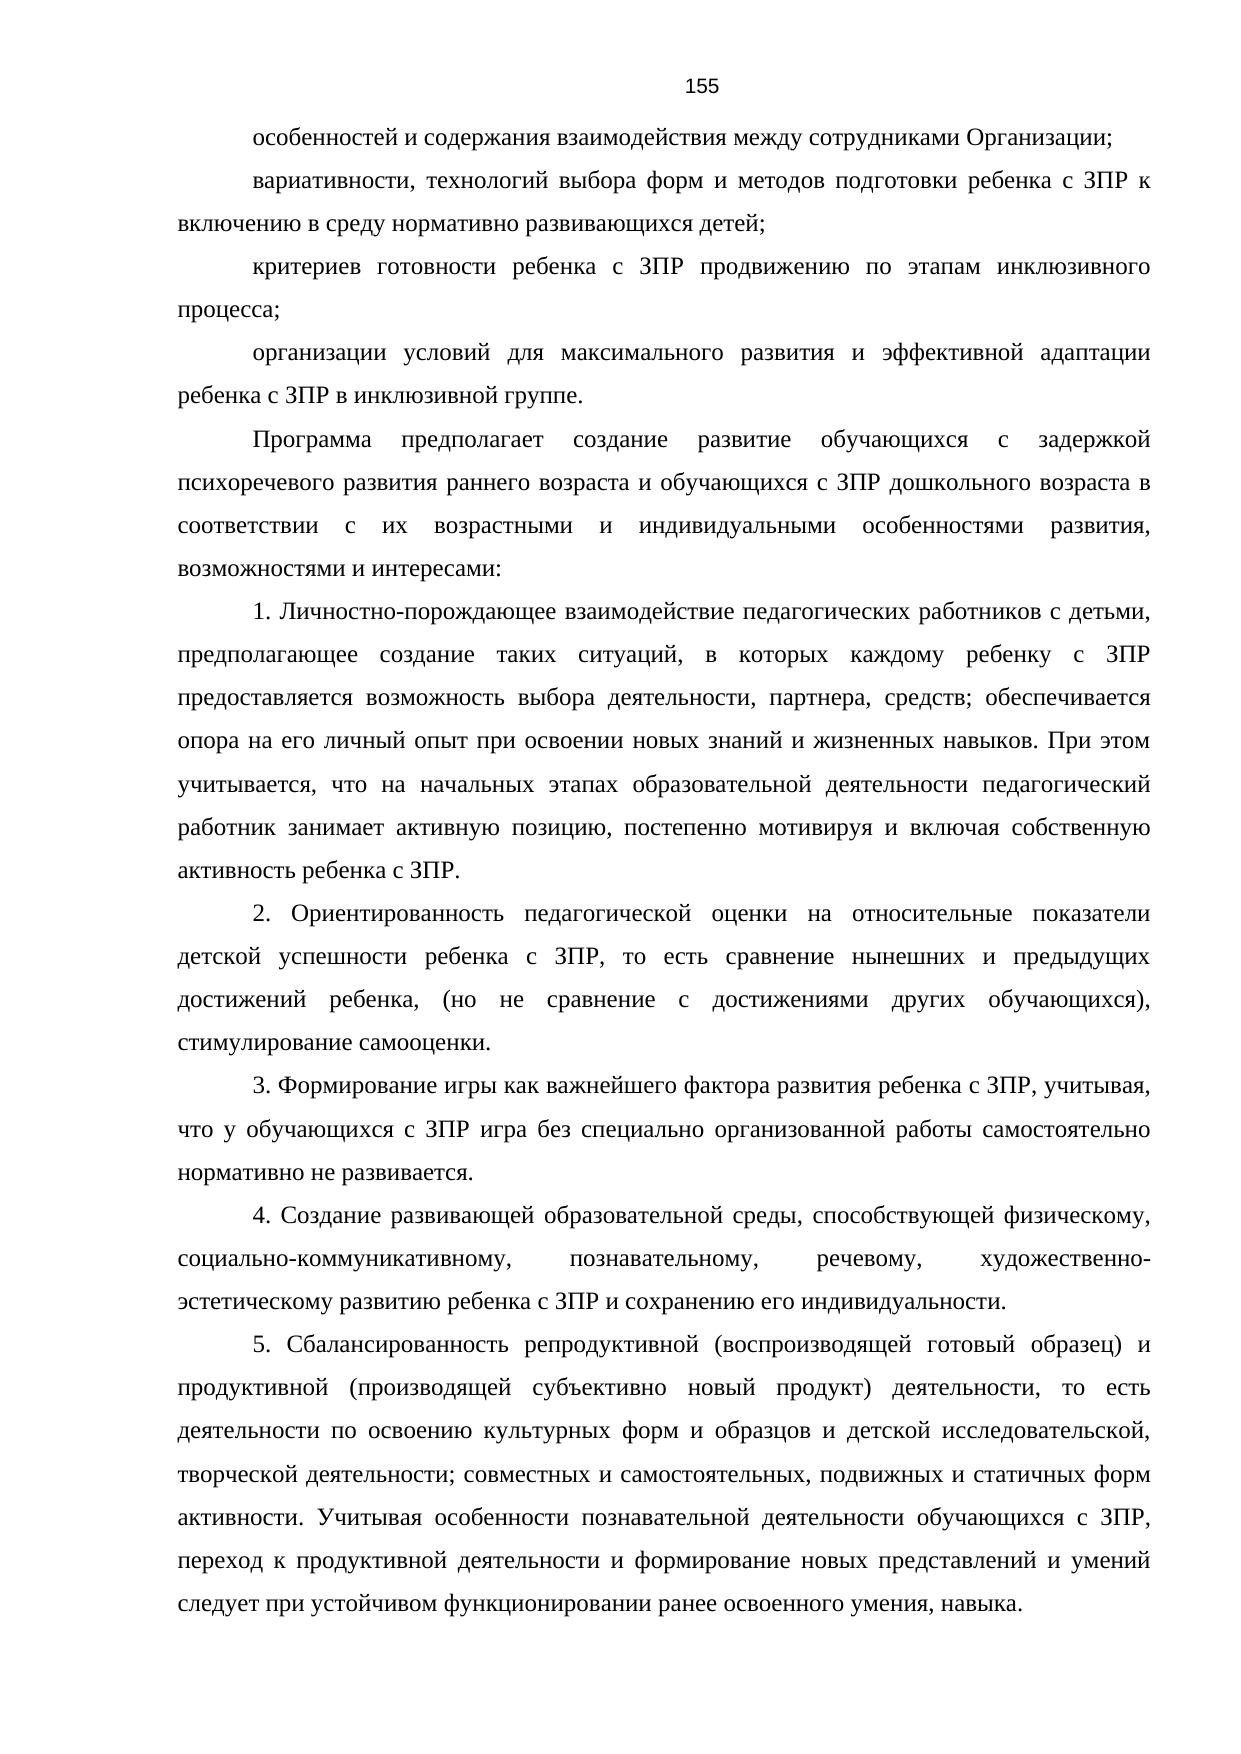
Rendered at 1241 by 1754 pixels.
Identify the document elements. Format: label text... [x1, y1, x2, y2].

text вариативности, технологий выбора форм и методов подготовки ребенка с ЗПР к включению в среду нормативно развивающихся детей; [177, 165, 1152, 237]
text 4. Создание развивающей образовательной среды, способствующей физическому, социально-коммуникативному, познавательному, речевому, художественно-эстетическому развитию ребенка с ЗПР и сохранению его индивидуальности. [177, 1200, 1152, 1315]
text критериев готовности ребенка с ЗПР продвижению по этапам инклюзивного процесса; [177, 251, 1152, 323]
text организации условий для максимального развития и эффективной адаптации ребенка с ЗПР в инклюзивной группе. [177, 337, 1152, 409]
text особенностей и содержания взаимодействия между сотрудниками Организации; [177, 122, 1152, 151]
text 5. Сбалансированность репродуктивной (воспроизводящей готовый образец) и продуктивной (производящей субъективно новый продукт) деятельности, то есть деятельности по освоению культурных форм и образцов и детской исследовательской, творческой деятельности; совместных и самостоятельных, подвижных и статичных форм активности. Учитывая особенности познавательной деятельности обучающихся с ЗПР, переход к продуктивной деятельности и формирование новых представлений и умений следует при устойчивом функционировании ранее освоенного умения, навыка. [177, 1329, 1152, 1617]
text 3. Формирование игры как важнейшего фактора развития ребенка с ЗПР, учитывая, что у обучающихся с ЗПР игра без специально организованной работы самостоятельно нормативно не развивается. [177, 1071, 1152, 1186]
text 2. Ориентированность педагогической оценки на относительные показатели детской успешности ребенка с ЗПР, то есть сравнение нынешних и предыдущих достижений ребенка, (но не сравнение с достижениями других обучающихся), стимулирование самооценки. [177, 898, 1152, 1056]
text 1. Личностно-порождающее взаимодействие педагогических работников с детьми, предполагающее создание таких ситуаций, в которых каждому ребенку с ЗПР предоставляется возможность выбора деятельности, партнера, средств; обеспечивается опора на его личный опыт при освоении новых знаний и жизненных навыков. При этом учитывается, что на начальных этапах образовательной деятельности педагогический работник занимает активную позицию, постепенно мотивируя и включая собственную активность ребенка с ЗПР. [177, 596, 1152, 884]
text Программа предполагает создание развитие обучающихся с задержкой психоречевого развития раннего возраста и обучающихся с ЗПР дошкольного возраста в соответствии с их возрастными и индивидуальными особенностями развития, возможностями и интересами: [177, 424, 1152, 582]
